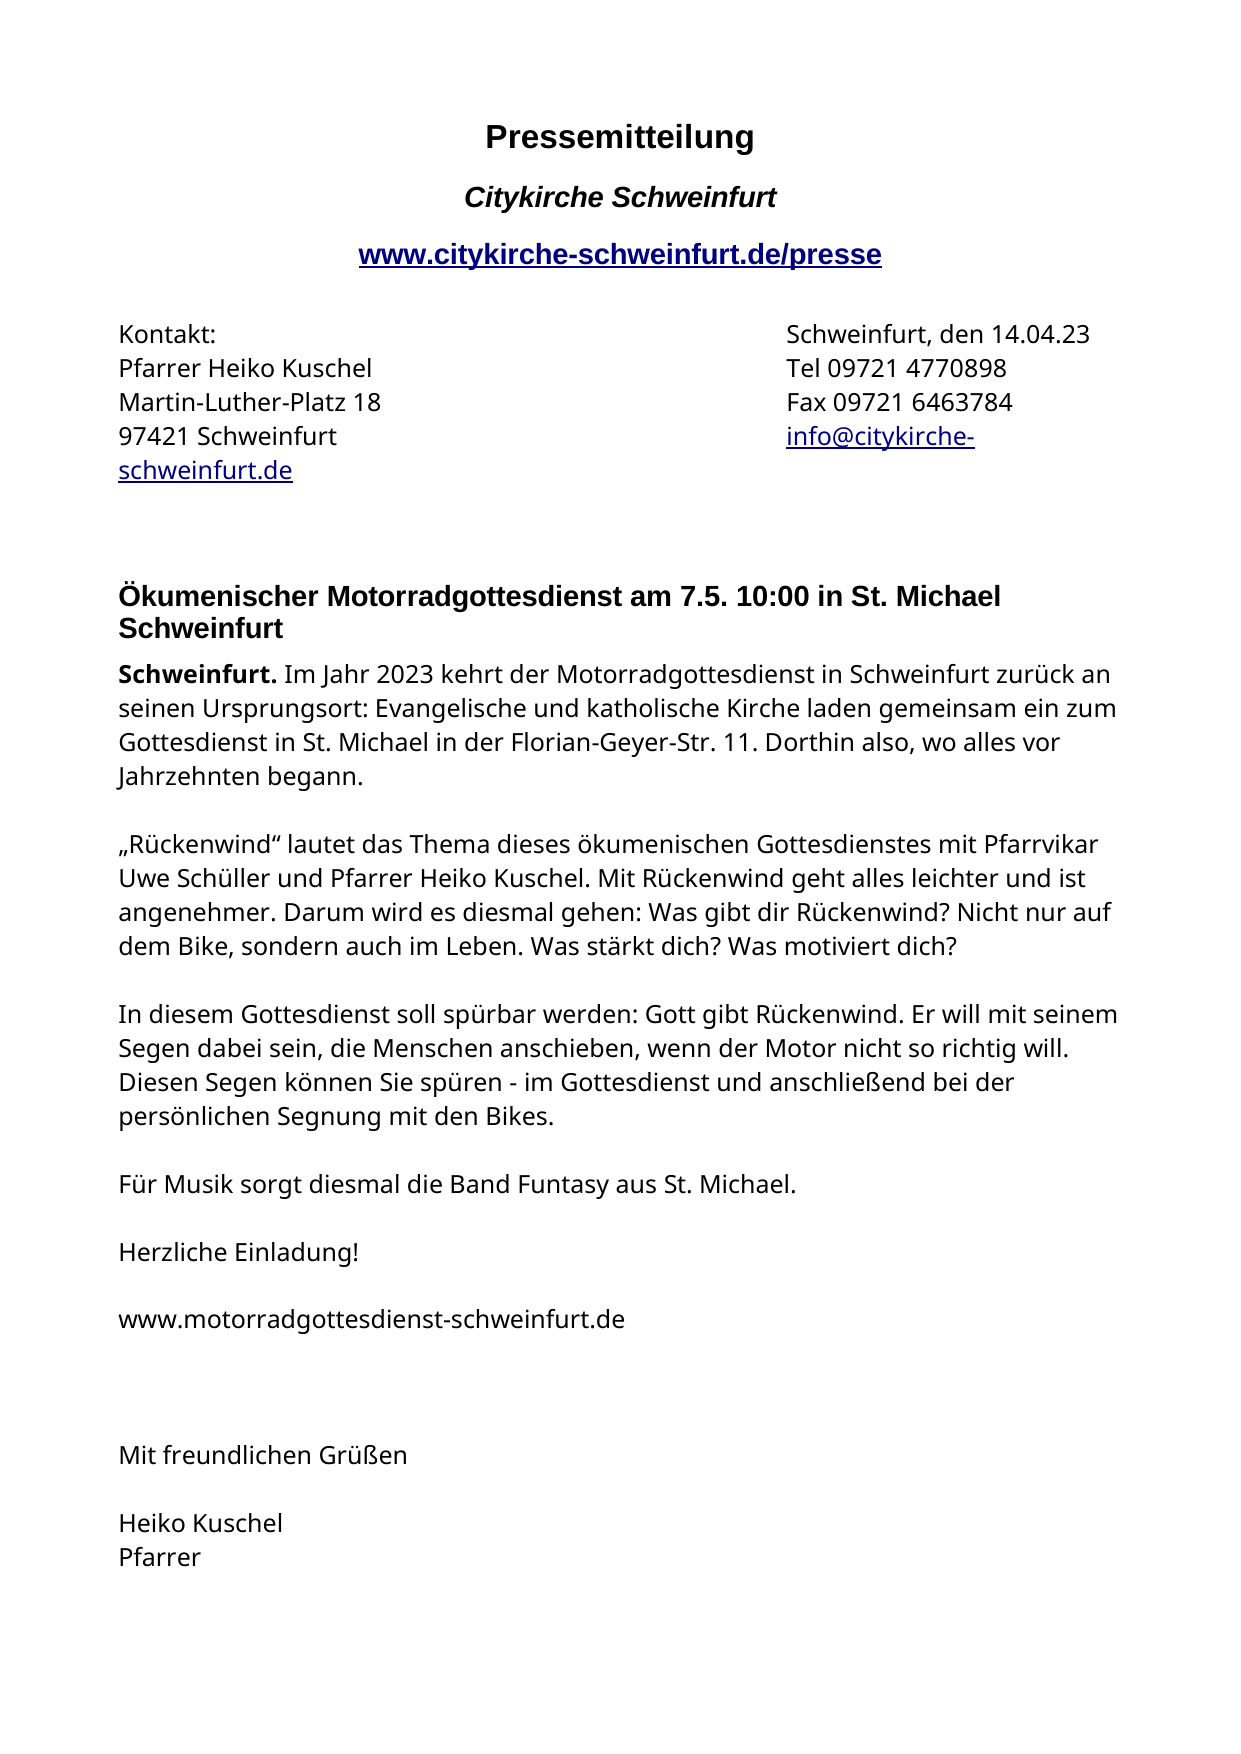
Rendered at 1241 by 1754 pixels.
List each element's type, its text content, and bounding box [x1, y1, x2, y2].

text www.motorradgottesdienst-schweinfurt.de [118, 1302, 1122, 1370]
text In diesem Gottesdienst soll spürbar werden: Gott gibt Rückenwind. Er will mit seinem Segen dabei sein, die Menschen anschieben, wenn der Motor nicht so richtig will. Diesen Segen können Sie spüren - im Gottesdienst und anschließend bei der persönlichen Segnung mit den Bikes. [118, 997, 1122, 1133]
text Schweinfurt. Im Jahr 2023 kehrt der Motorradgottesdienst in Schweinfurt zurück an seinen Ursprungsort: Evangelische und katholische Kirche laden gemeinsam ein zum Gottesdienst in St. Michael in der Florian-Geyer-Str. 11. Dorthin also, wo alles vor Jahrzehnten begann. [118, 657, 1122, 793]
text Kontakt: Schweinfurt, den 14.04.23 [118, 317, 1122, 351]
subtitle Ökumenischer Motorradgottesdienst am 7.5. 10:00 in St. Michael Schweinfurt [118, 580, 1122, 645]
subtitle Citykirche Schweinfurt [118, 181, 1122, 213]
text Herzliche Einladung! [118, 1234, 1122, 1268]
text Heiko Kuschel [118, 1506, 1122, 1540]
text „Rückenwind“ lautet das Thema dieses ökumenischen Gottesdienstes mit Pfarrvikar Uwe Schüller und Pfarrer Heiko Kuschel. Mit Rückenwind geht alles leichter und ist angenehmer. Darum wird es diesmal gehen: Was gibt dir Rückenwind? Nicht nur auf dem Bike, sondern auch im Leben. Was stärkt dich? Was motiviert dich? [118, 827, 1122, 963]
text Pfarrer [118, 1540, 1122, 1574]
text Pfarrer Heiko Kuschel Tel 09721 4770898 Martin-Luther-Platz 18 Fax 09721 6463784 97421 Schweinfurt info@citykirche-schweinfurt.de [118, 351, 1122, 487]
subtitle www.citykirche-schweinfurt.de/presse [118, 238, 1122, 271]
subtitle Pressemitteilung [118, 118, 1122, 156]
text Für Musik sorgt diesmal die Band Funtasy aus St. Michael. [118, 1167, 1122, 1201]
text Mit freundlichen Grüßen [118, 1438, 1122, 1472]
